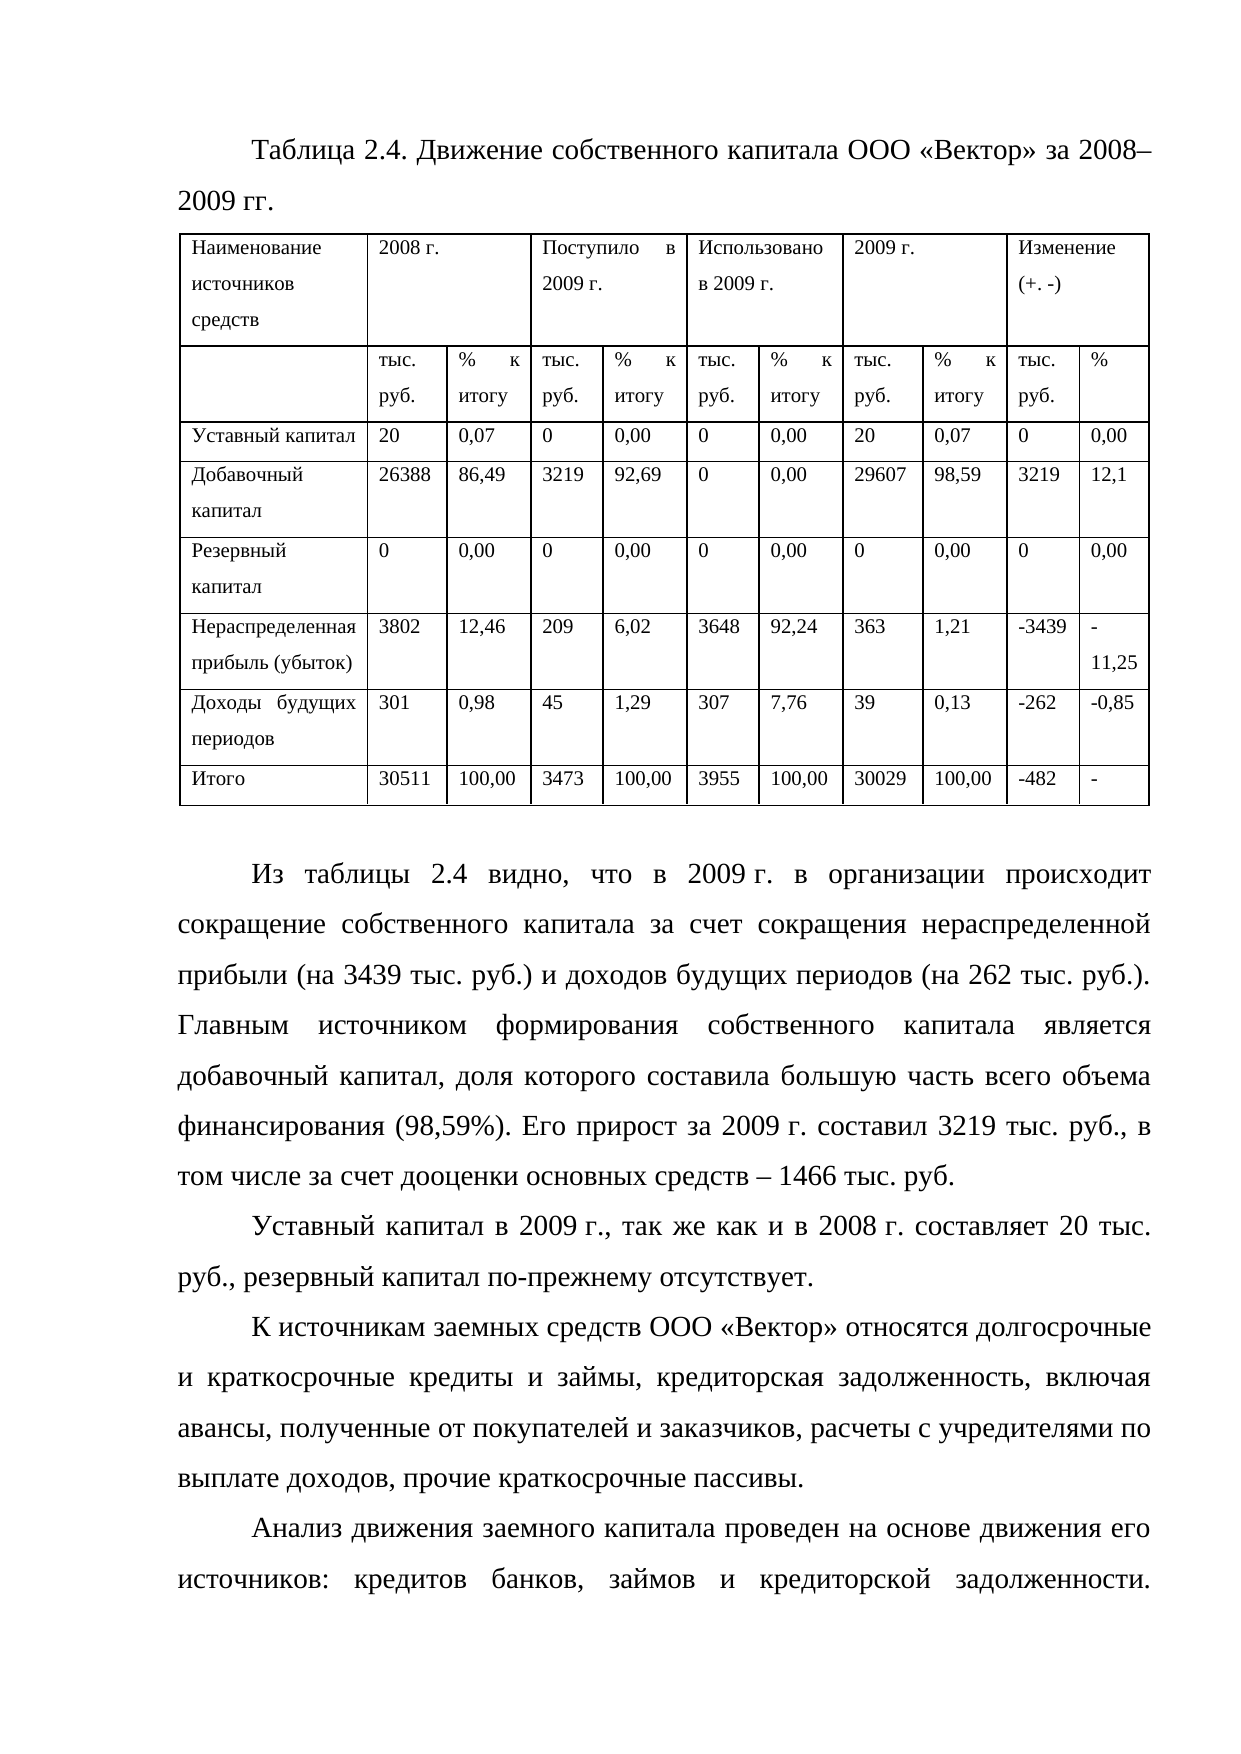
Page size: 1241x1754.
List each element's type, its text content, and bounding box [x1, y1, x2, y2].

table_cell 92,69 [604, 462, 686, 537]
table_cell 209 [532, 614, 602, 689]
table_cell 0,00 [760, 423, 842, 461]
table_cell 30511 [368, 766, 446, 804]
table_cell 0,98 [448, 690, 530, 764]
table_cell 3802 [368, 614, 446, 689]
table_cell тыс. руб. [368, 347, 446, 421]
table_cell тыс. руб. [532, 347, 602, 421]
table_cell 0,13 [924, 690, 1006, 764]
table_cell 0,00 [1080, 538, 1148, 613]
table_cell 0 [1008, 423, 1079, 461]
table_cell 3955 [688, 766, 758, 804]
table_cell Резервный капитал [181, 538, 367, 613]
table_cell 0 [532, 538, 602, 613]
table_cell 86,49 [448, 462, 530, 537]
table_cell 20 [368, 423, 446, 461]
table_cell 0 [1008, 538, 1079, 613]
table_cell 7,76 [760, 690, 842, 764]
table_header Поступило в 2009 г. [532, 235, 686, 345]
table_cell -0,85 [1080, 690, 1148, 764]
table_cell 3473 [532, 766, 602, 804]
text Таблица 2.4. Движение собственного капитала ООО «Вектор» за 2008–2009 гг. [177, 132, 1152, 216]
table_header Изменение (+. -) [1008, 235, 1148, 345]
table_cell 0,00 [448, 538, 530, 613]
table_cell 1,29 [604, 690, 686, 764]
table_cell -11,25 [1080, 614, 1148, 689]
table_header Использовано в 2009 г. [688, 235, 842, 345]
table_cell 45 [532, 690, 602, 764]
table_header Наименование источников средств [181, 235, 367, 345]
table_cell Нераспределенная прибыль (убыток) [181, 614, 367, 689]
text Из таблицы 2.4 видно, что в 2009 г. в организации происходит сокращение собственного капитала за счет сокращения нераспределенной прибыли (на 3439 тыс. руб.) и доходов будущих периодов (на 262 тыс. руб.). Главным источником формирования собственного капитала является добавочный капитал, доля которого составила большую часть всего объема финансирования (98,59%). Его прирост за 2009 г. составил 3219 тыс. руб., в том числе за счет дооценки основных средств – 1466 тыс. руб. [177, 856, 1152, 1192]
table_header 2009 г. [844, 235, 1006, 345]
table_cell -262 [1008, 690, 1079, 764]
table_cell Добавочный капитал [181, 462, 367, 537]
table_cell 0 [688, 423, 758, 461]
table_cell 0 [532, 423, 602, 461]
table_cell 12,46 [448, 614, 530, 689]
table_cell 6,02 [604, 614, 686, 689]
table_cell 29607 [844, 462, 922, 537]
table_cell 363 [844, 614, 922, 689]
table_cell 0,07 [448, 423, 530, 461]
table_cell [181, 347, 367, 421]
table_cell 3219 [532, 462, 602, 537]
table_cell Уставный капитал [181, 423, 367, 461]
text К источникам заемных средств ООО «Вектор» относятся долгосрочные и краткосрочные кредиты и займы, кредиторская задолженность, включая авансы, полученные от покупателей и заказчиков, расчеты с учредителями по выплате доходов, прочие краткосрочные пассивы. [177, 1309, 1152, 1494]
table_header 2008 г. [368, 235, 530, 345]
table_cell 1,21 [924, 614, 1006, 689]
table_cell 0,07 [924, 423, 1006, 461]
table_cell 0 [688, 462, 758, 537]
table_cell 0 [368, 538, 446, 613]
table_cell -3439 [1008, 614, 1079, 689]
text Уставный капитал в 2009 г., так же как и в 2008 г. составляет 20 тыс. руб., резервный капитал по-прежнему отсутствует. [177, 1208, 1152, 1292]
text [177, 1510, 1152, 1594]
table_cell 0,00 [1080, 423, 1148, 461]
table_cell - [1080, 766, 1148, 804]
table_cell 92,24 [760, 614, 842, 689]
table_cell 3648 [688, 614, 758, 689]
table_cell Итого [181, 766, 367, 804]
table_cell 0,00 [760, 538, 842, 613]
table_cell 98,59 [924, 462, 1006, 537]
table_cell 3219 [1008, 462, 1079, 537]
table_cell % к итогу [604, 347, 686, 421]
table_cell 0,00 [924, 538, 1006, 613]
table_cell 0,00 [604, 423, 686, 461]
table_cell 100,00 [760, 766, 842, 804]
table_cell 30029 [844, 766, 922, 804]
table_cell 0,00 [604, 538, 686, 613]
table_cell % [1080, 347, 1148, 421]
table_cell % к итогу [760, 347, 842, 421]
table_cell % к итогу [924, 347, 1006, 421]
table_cell 301 [368, 690, 446, 764]
table_cell Доходы будущих периодов [181, 690, 367, 764]
table_cell 100,00 [448, 766, 530, 804]
table_cell 0 [844, 538, 922, 613]
table_cell 100,00 [604, 766, 686, 804]
table_cell 39 [844, 690, 922, 764]
table_cell -482 [1008, 766, 1079, 804]
table_cell 20 [844, 423, 922, 461]
table_cell 0 [688, 538, 758, 613]
table_cell 0,00 [760, 462, 842, 537]
table_cell 100,00 [924, 766, 1006, 804]
table_cell тыс. руб. [1008, 347, 1079, 421]
table_cell тыс. руб. [688, 347, 758, 421]
table_cell % к итогу [448, 347, 530, 421]
table_cell 26388 [368, 462, 446, 537]
table_cell 12,1 [1080, 462, 1148, 537]
table_cell тыс. руб. [844, 347, 922, 421]
table_cell 307 [688, 690, 758, 764]
